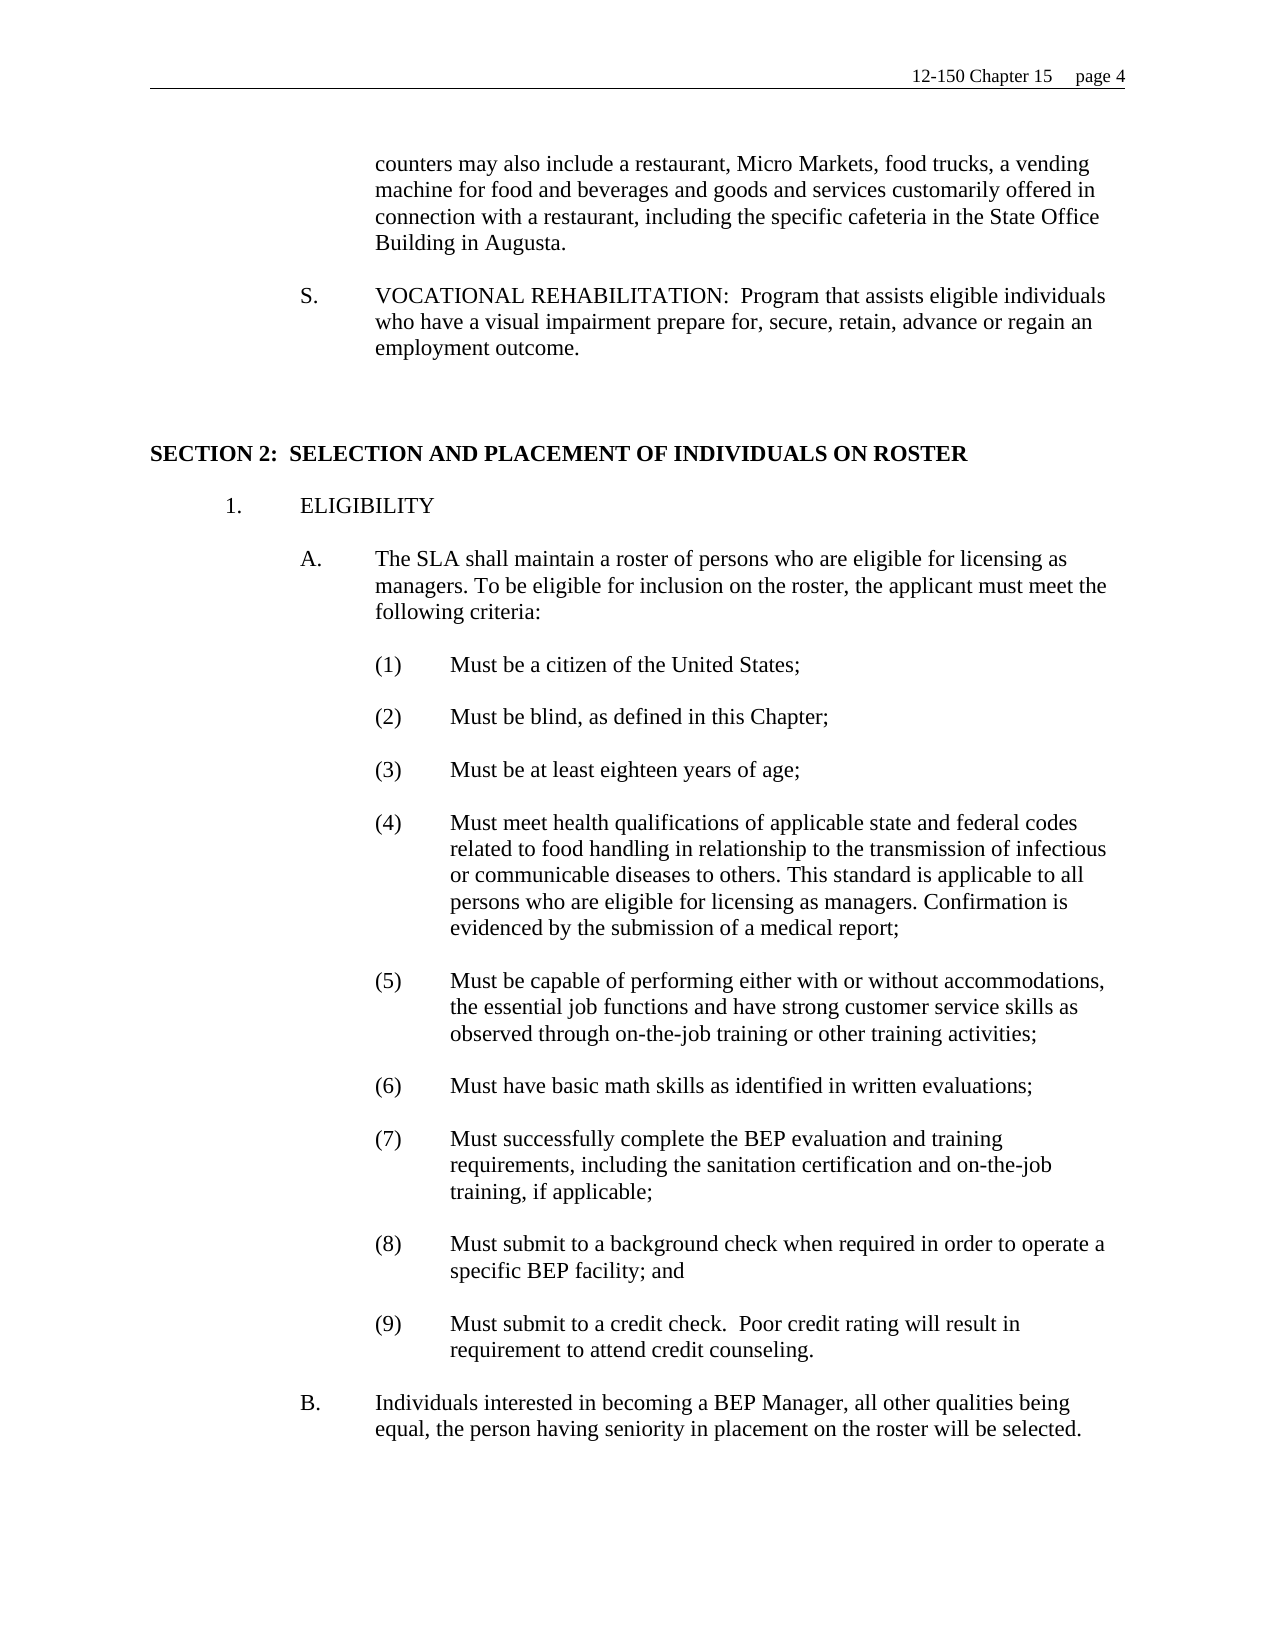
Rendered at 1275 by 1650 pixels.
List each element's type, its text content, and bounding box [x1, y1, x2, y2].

text (3) Must be at least eighteen years of age; [375, 756, 1125, 782]
list Must be capable of performing either with or without accommodations, the essential job functions and have strong customer service skills as observed through on-the-job training or other training activities; [375, 967, 1125, 1046]
text (2) Must be blind, as defined in this Chapter; [375, 703, 1125, 730]
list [300, 150, 1125, 255]
text SECTION 2: SELECTION AND PLACEMENT OF INDIVIDUALS ON ROSTER [150, 440, 1125, 466]
text (9) Must submit to a credit check. Poor credit rating will result in requirement to attend credit counseling. [375, 1309, 1125, 1362]
text B. Individuals interested in becoming a BEP Manager, all other qualities being equal, the person having seniority in placement on the roster will be selected. [300, 1389, 1125, 1441]
list VOCATIONAL REHABILITATION: Program that assists eligible individuals who have a visual impairment prepare for, secure, retain, advance or regain an employment outcome. [300, 282, 1125, 361]
text (6) Must have basic math skills as identified in written evaluations; [375, 1072, 1125, 1099]
text A. The shall maintain a roster of persons who are eligible for licensing as managers. To be eligible for inclusion on the roster, the applicant must meet the following criteria: [300, 545, 1125, 624]
text (7) Must successfully complete the BEP evaluation and training requirements, including the sanitation certification and on-the-job training, if applicable; [375, 1125, 1125, 1204]
text (4) Must meet health qualifications of applicable state and federal codes related to food handling in relationship to the transmission of infectious or communicable diseases to others. This standard is applicable to all persons who are eligible for licensing as managers. Confirmation is evidenced by the submission of a medical report; [375, 809, 1125, 941]
text (1) Must be a citizen of the United States; [375, 651, 1125, 677]
text (8) Must submit to a background check when required in order to operate a specific BEP facility; and [375, 1231, 1125, 1283]
list ELIGIBILITY [225, 493, 1125, 519]
